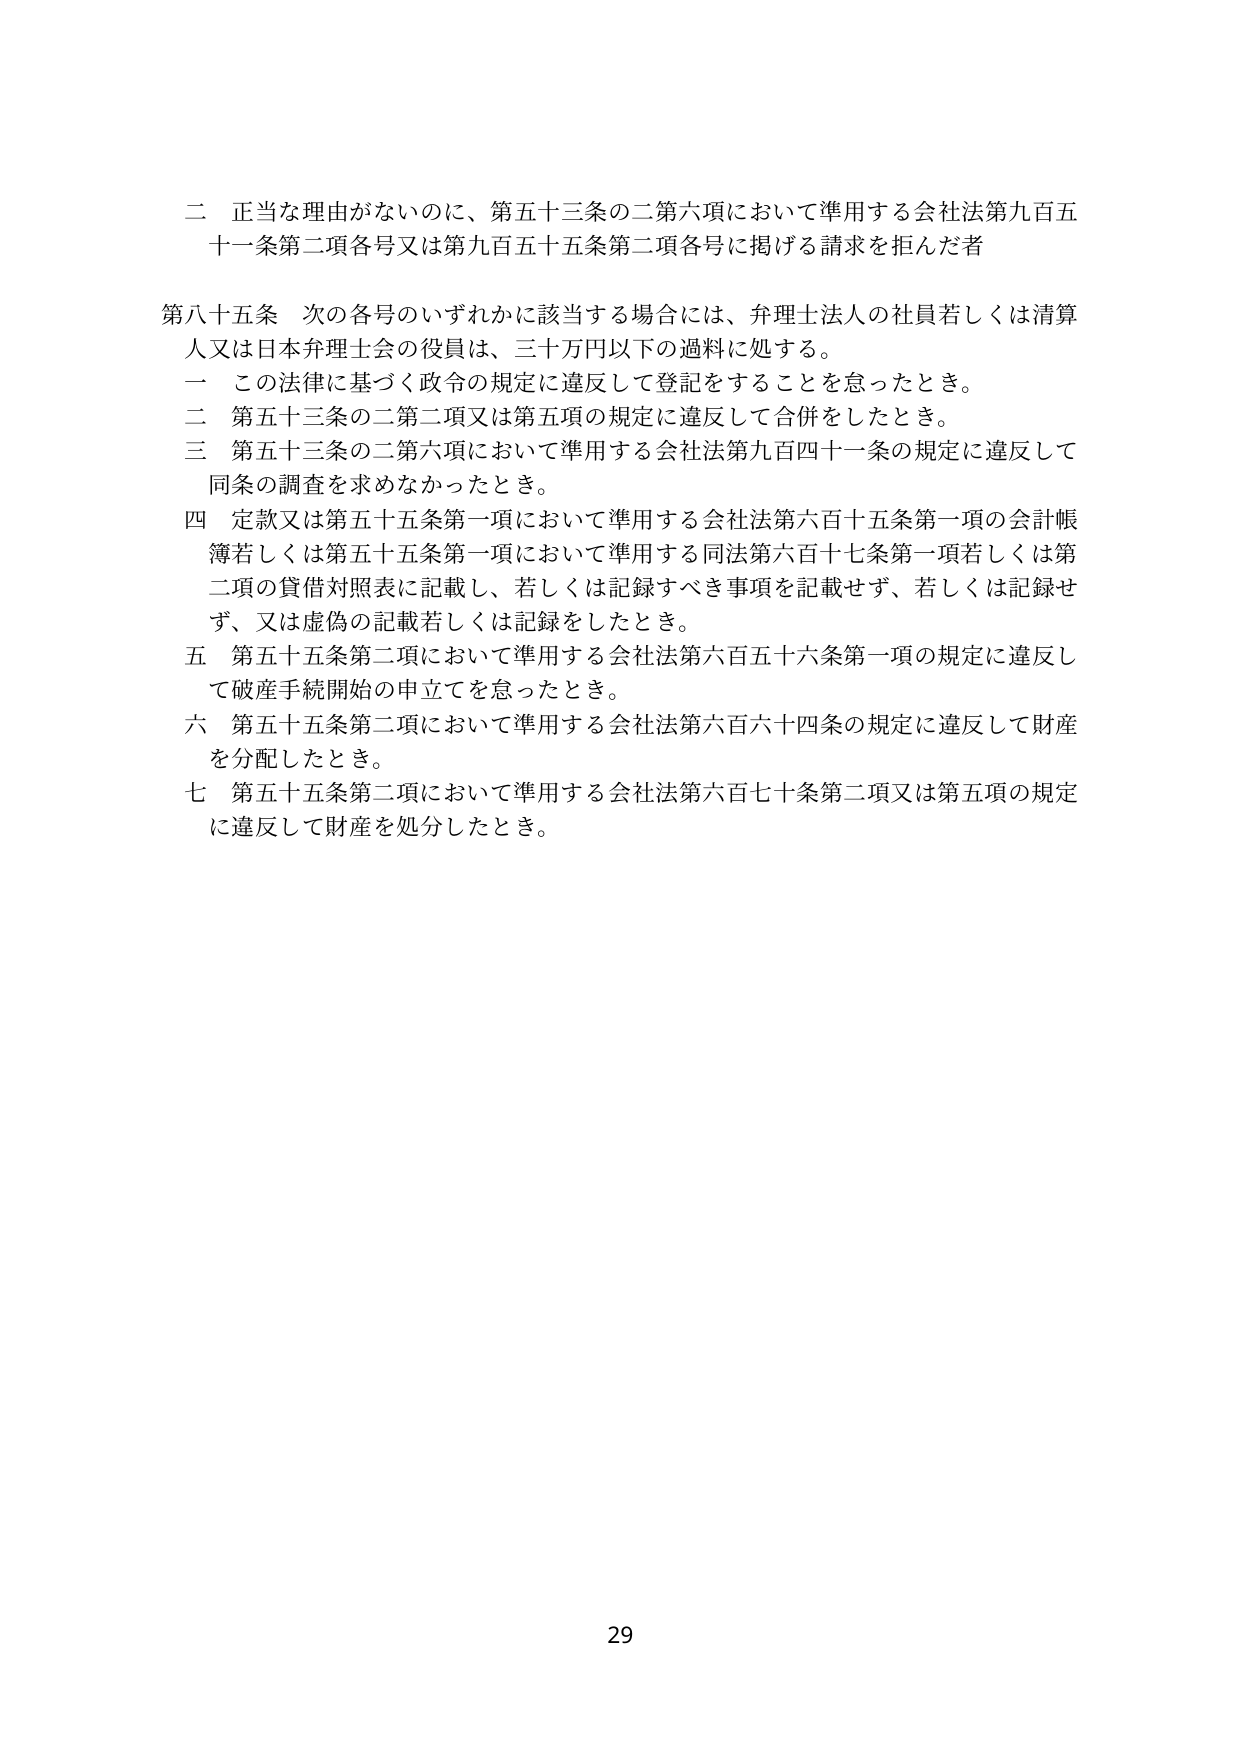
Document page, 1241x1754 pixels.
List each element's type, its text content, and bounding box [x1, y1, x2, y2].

text 七 第五十五条第二項において準用する会社法第六百七十条第二項又は第五項の規定に違反して財産を処分したとき。 [184, 774, 1079, 843]
text 三 第五十三条の二第六項において準用する会社法第九百四十一条の規定に違反して同条の調査を求めなかったとき。 [184, 433, 1079, 501]
text 第八十五条 次の各号のいずれかに該当する場合には、弁理士法人の社員若しくは清算人又は日本弁理士会の役員は、三十万円以下の過料に処する。 [161, 296, 1079, 364]
text 四 定款又は第五十五条第一項において準用する会社法第六百十五条第一項の会計帳簿若しくは第五十五条第一項において準用する同法第六百十七条第一項若しくは第二項の貸借対照表に記載し、若しくは記録すべき事項を記載せず、若しくは記録せず、又は虚偽の記載若しくは記録をしたとき。 [184, 501, 1079, 638]
text 六 第五十五条第二項において準用する会社法第六百六十四条の規定に違反して財産を分配したとき。 [184, 706, 1079, 774]
text 二 正当な理由がないのに、第五十三条の二第六項において準用する会社法第九百五十一条第二項各号又は第九百五十五条第二項各号に掲げる請求を拒んだ者 [184, 194, 1079, 262]
text 五 第五十五条第二項において準用する会社法第六百五十六条第一項の規定に違反して破産手続開始の申立てを怠ったとき。 [184, 638, 1079, 706]
text 二 第五十三条の二第二項又は第五項の規定に違反して合併をしたとき。 [184, 399, 1079, 433]
text 一 この法律に基づく政令の規定に違反して登記をすることを怠ったとき。 [184, 364, 1079, 399]
